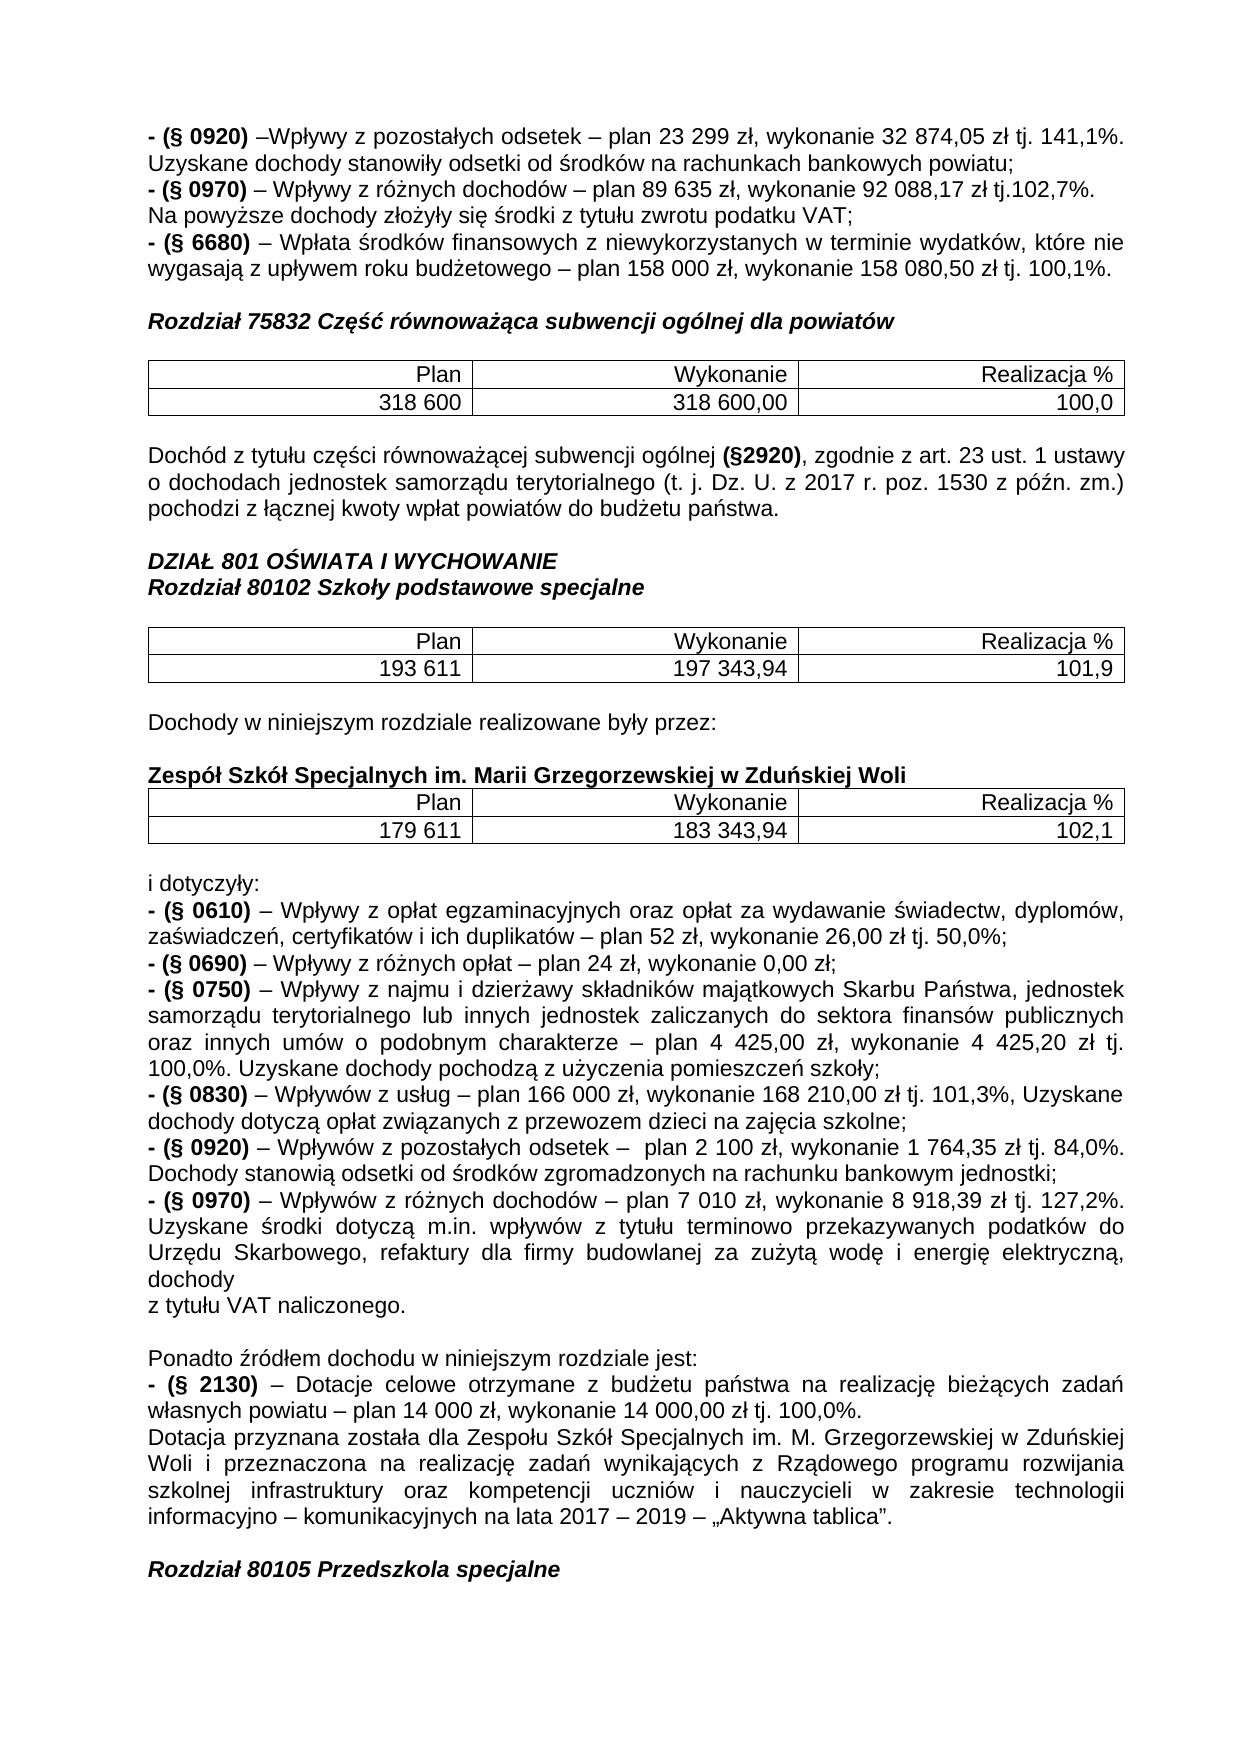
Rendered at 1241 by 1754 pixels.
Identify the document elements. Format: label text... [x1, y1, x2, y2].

text - (§ 0610) – Wpływy z opłat egzaminacyjnych oraz opłat za wydawanie świadectw, dyplomów, zaświadczeń, certyfikatów i ich duplikatów – plan 52 zł, wykonanie 26,00 zł tj. 50,0%; [148, 897, 1125, 949]
text - (§ 0970) – Wpływów z różnych dochodów – plan 7 010 zł, wykonanie 8 918,39 zł tj. 127,2%. Uzyskane środki dotyczą m.in. wpływów z tytułu terminowo przekazywanych podatków do Urzędu Skarbowego, refaktury dla firmy budowlanej za zużytą wodę i energię elektryczną, dochody z tytułu VAT naliczonego. [148, 1187, 1125, 1318]
table_header Wykonanie [473, 361, 798, 388]
text Zespół Szkół Specjalnych im. Marii Grzegorzewskiej w Zduńskiej Woli [148, 762, 1125, 788]
table_cell 193 611 [149, 655, 472, 682]
text - (§ 0750) – Wpływy z najmu i dzierżawy składników majątkowych Skarbu Państwa, jednostek samorządu terytorialnego lub innych jednostek zaliczanych do sektora finansów publicznych oraz innych umów o podobnym charakterze – plan 4 425,00 zł, wykonanie 4 425,20 zł tj. 100,0%. Uzyskane dochody pochodzą z użyczenia pomieszczeń szkoły; [148, 976, 1125, 1081]
text Rozdział 75832 Część równoważąca subwencji ogólnej dla powiatów [148, 308, 1125, 334]
table_cell 179 611 [149, 817, 472, 843]
text Rozdział 80105 Przedszkola specjalne [148, 1556, 1125, 1582]
table_cell 101,9 [799, 655, 1124, 682]
text - (§ 0830) – Wpływów z usług – plan 166 000 zł, wykonanie 168 210,00 zł tj. 101,3%, Uzyskane dochody dotyczą opłat związanych z przewozem dzieci na zajęcia szkolne; [148, 1081, 1125, 1134]
table_header Plan [149, 361, 472, 388]
table_header Wykonanie [473, 789, 798, 816]
text Ponadto źródłem dochodu w niniejszym rozdziale jest: [148, 1345, 1125, 1371]
text Dochód z tytułu części równoważącej subwencji ogólnej (§2920), zgodnie z art. 23 ust. 1 ustawy o dochodach jednostek samorządu terytorialnego (t. j. Dz. U. z 2017 r. poz. 1530 z późn. zm.) pochodzi z łącznej kwoty wpłat powiatów do budżetu państwa. [148, 442, 1125, 522]
table_header Plan [149, 789, 472, 816]
text - (§ 0690) – Wpływy z różnych opłat – plan 24 zł, wykonanie 0,00 zł; [148, 949, 1125, 976]
table_cell 102,1 [799, 817, 1124, 843]
table_cell 318 600 [149, 389, 472, 415]
text Dotacja przyznana została dla Zespołu Szkół Specjalnych im. M. Grzegorzewskiej w Zduńskiej Woli i przeznaczona na realizację zadań wynikających z Rządowego programu rozwijania szkolnej infrastruktury oraz kompetencji uczniów i nauczycieli w zakresie technologii informacyjno – komunikacyjnych na lata 2017 – 2019 – „Aktywna tablica”. [148, 1424, 1125, 1529]
table_cell 100,0 [799, 389, 1124, 415]
table_cell 197 343,94 [473, 655, 798, 682]
text - (§ 2130) – Dotacje celowe otrzymane z budżetu państwa na realizację bieżących zadań własnych powiatu – plan 14 000 zł, wykonanie 14 000,00 zł tj. 100,0%. [148, 1371, 1125, 1424]
text - (§ 0920) – Wpływów z pozostałych odsetek – plan 2 100 zł, wykonanie 1 764,35 zł tj. 84,0%. Dochody stanowią odsetki od środków zgromadzonych na rachunku bankowym jednostki; [148, 1134, 1125, 1187]
table_header Realizacja % [799, 789, 1124, 816]
text - (§ 0920) –Wpływy z pozostałych odsetek – plan 23 299 zł, wykonanie 32 874,05 zł tj. 141,1%. Uzyskane dochody stanowiły odsetki od środków na rachunkach bankowych powiatu; [148, 123, 1125, 176]
text Dochody w niniejszym rozdziale realizowane były przez: [148, 709, 1125, 736]
table_header Wykonanie [473, 628, 798, 654]
text - (§ 6680) – Wpłata środków finansowych z niewykorzystanych w terminie wydatków, które nie wygasają z upływem roku budżetowego – plan 158 000 zł, wykonanie 158 080,50 zł tj. 100,1%. [148, 228, 1125, 281]
text Rozdział 80102 Szkoły podstawowe specjalne [148, 574, 1125, 601]
table_header Realizacja % [799, 628, 1124, 654]
table_cell 183 343,94 [473, 817, 798, 843]
text - (§ 0970) – Wpływy z różnych dochodów – plan 89 635 zł, wykonanie 92 088,17 zł tj.102,7%. Na powyższe dochody złożyły się środki z tytułu zwrotu podatku VAT; [148, 176, 1125, 228]
text DZIAŁ 801 OŚWIATA I WYCHOWANIE [148, 548, 1125, 574]
table_header Plan [149, 628, 472, 654]
text i dotyczyły: [148, 870, 1125, 897]
table_header Realizacja % [799, 361, 1124, 388]
table_cell 318 600,00 [473, 389, 798, 415]
